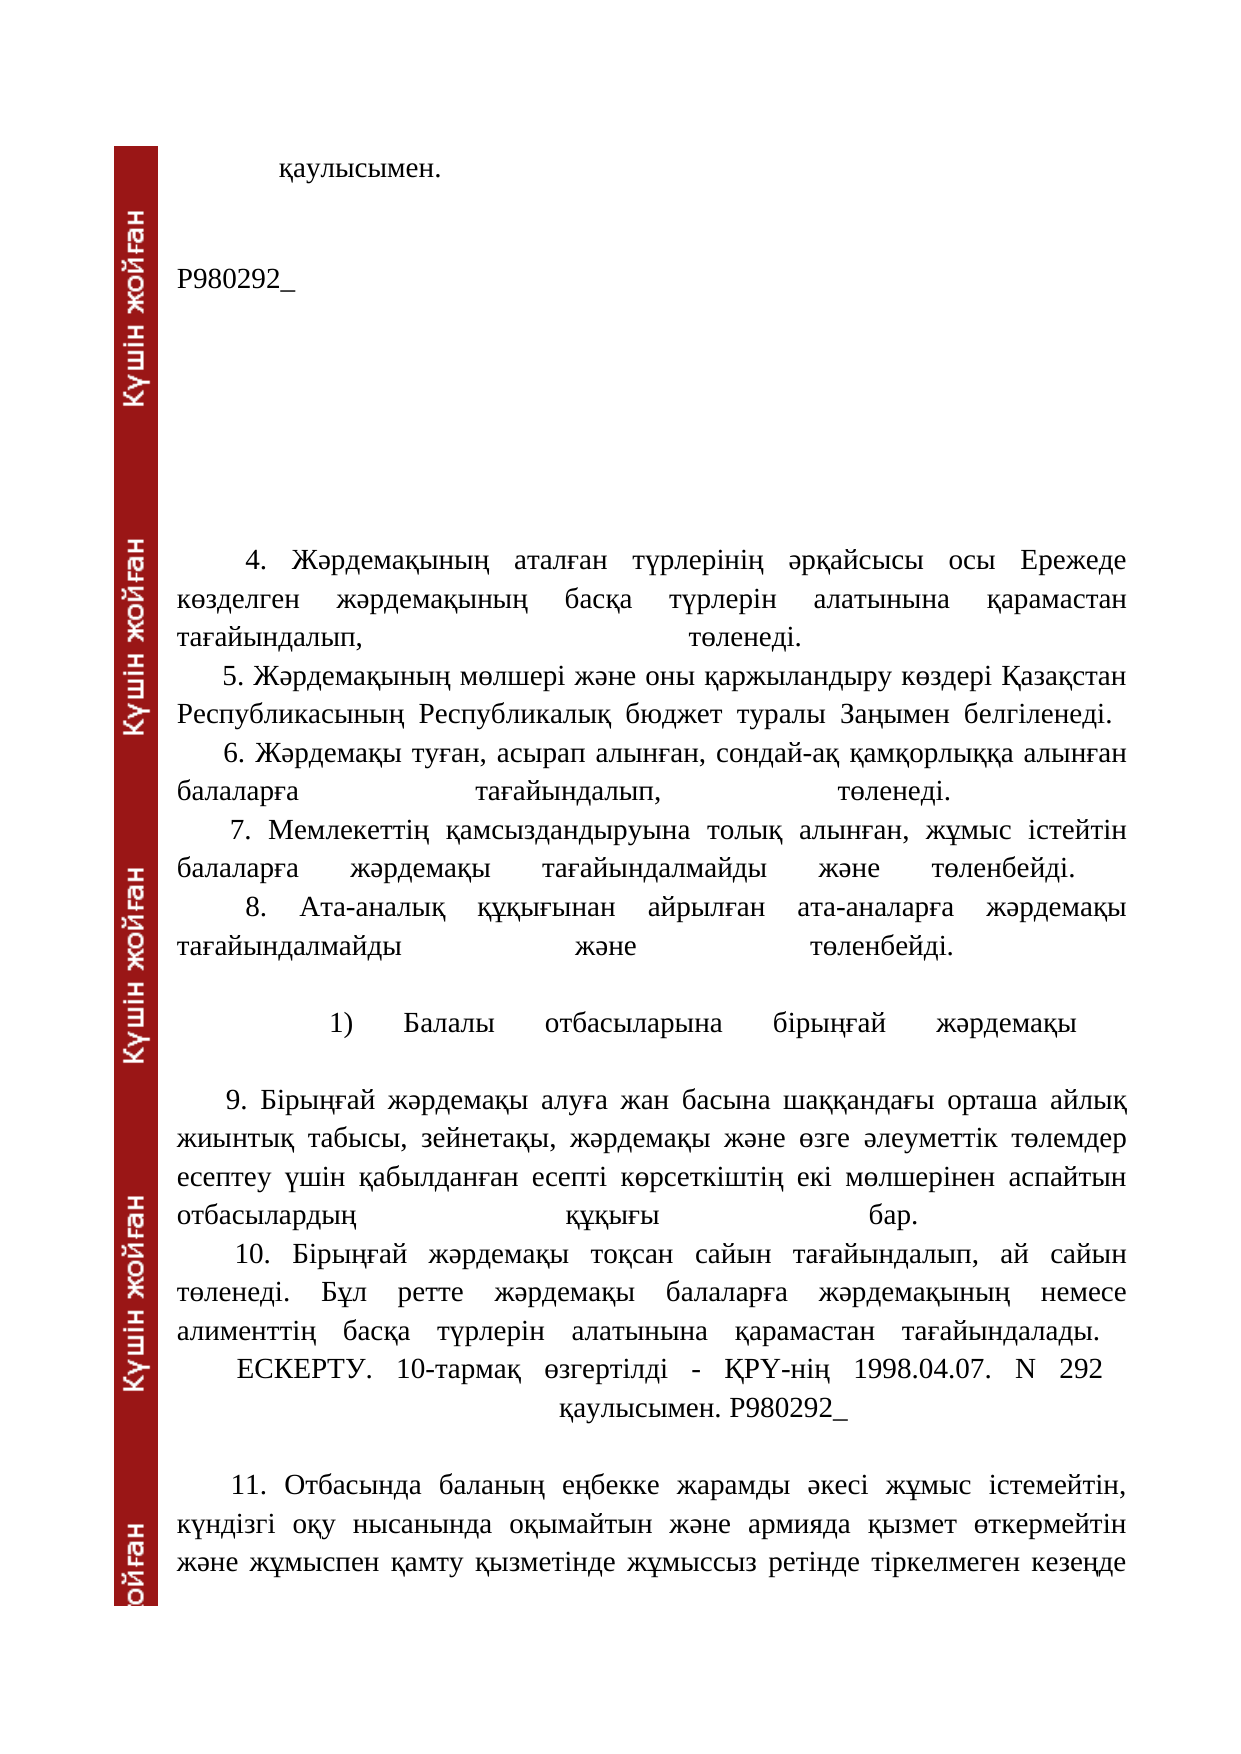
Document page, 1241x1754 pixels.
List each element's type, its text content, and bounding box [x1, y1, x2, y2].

picture [114, 1578, 158, 1606]
text P980292_ [112, 261, 1128, 295]
picture [114, 146, 158, 150]
picture [114, 183, 158, 261]
text қаулысымен. [112, 150, 1128, 183]
picture [114, 295, 158, 504]
